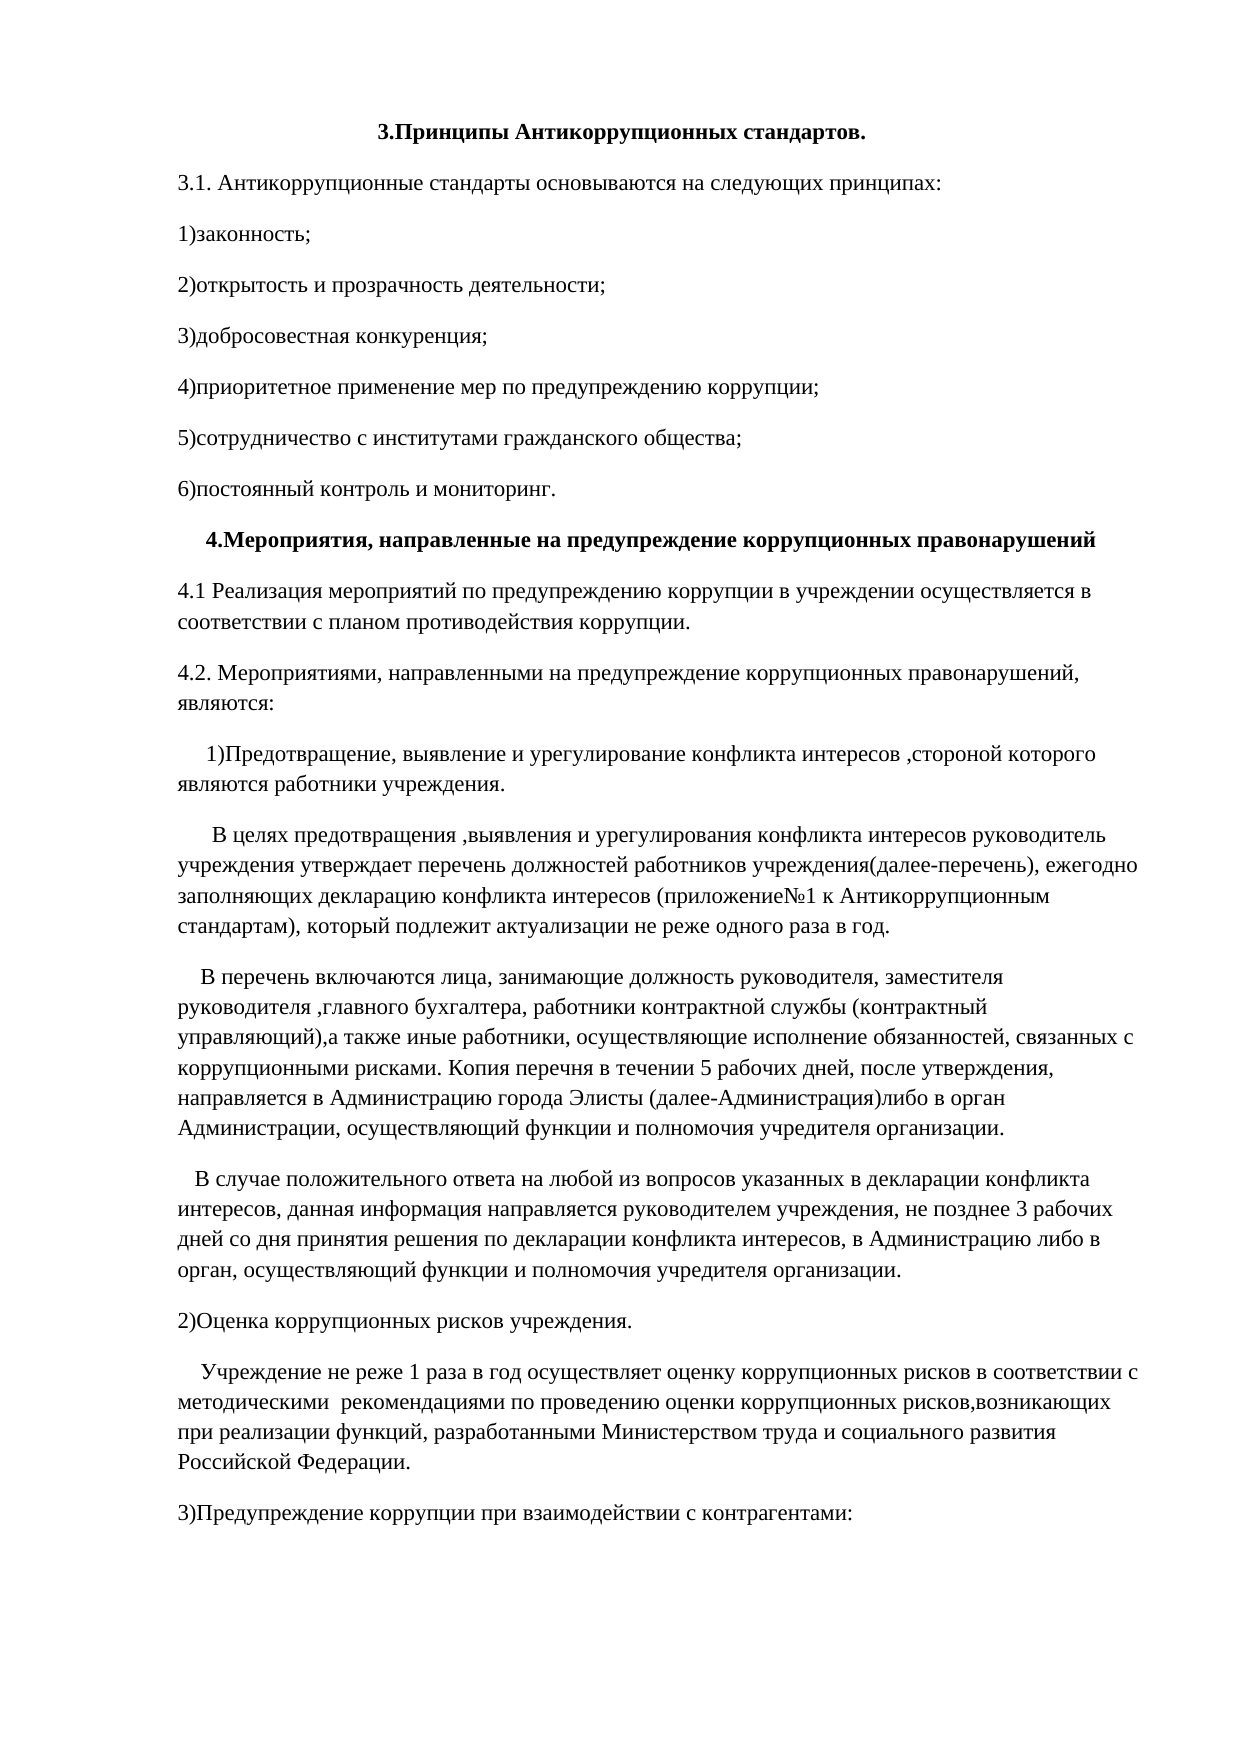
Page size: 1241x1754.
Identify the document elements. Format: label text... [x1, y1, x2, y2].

text 3.1. Антикоррупционные стандарты основываются на следующих принципах: [177, 169, 1152, 196]
text Учреждение не реже 1 раза в год осуществляет оценку коррупционных рисков в соответствии с методическими рекомендациями по проведению оценки коррупционных рисков,возникающих при реализации функций, разработанными Министерством труда и социального развития Российской Федерации. [177, 1358, 1152, 1475]
text В случае положительного ответа на любой из вопросов указанных в декларации конфликта интересов, данная информация направляется руководителем учреждения, не позднее 3 рабочих дней со дня принятия решения по декларации конфликта интересов, в Администрацию либо в орган, осуществляющий функции и полномочия учредителя организации. [177, 1165, 1152, 1282]
text В целях предотвращения ,выявления и урегулирования конфликта интересов руководитель учреждения утверждает перечень должностей работников учреждения(далее-перечень), ежегодно заполняющих декларацию конфликта интересов (приложение№1 к Антикоррупционным стандартам), который подлежит актуализации не реже одного раза в год. [177, 821, 1152, 938]
text 2)открытость и прозрачность деятельности; [177, 271, 1152, 298]
text 3)добросовестная конкуренция; [177, 322, 1152, 349]
text 1)законность; [177, 220, 1152, 247]
text 2)Оценка коррупционных рисков учреждения. [177, 1307, 1152, 1333]
text 3)Предупреждение коррупции при взаимодействии с контрагентами: [177, 1499, 1152, 1526]
text 5)сотрудничество с институтами гражданского общества; [177, 424, 1152, 451]
text В перечень включаются лица, занимающие должность руководителя, заместителя руководителя ,главного бухгалтера, работники контрактной службы (контрактный управляющий),а также иные работники, осуществляющие исполнение обязанностей, связанных с коррупционными рисками. Копия перечня в течении 5 рабочих дней, после утверждения, направляется в Администрацию города Элисты (далее-Администрация)либо в орган Администрации, осуществляющий функции и полномочия учредителя организации. [177, 963, 1152, 1140]
text 3.Принципы Антикоррупционных стандартов. [177, 118, 1152, 144]
text 4.2. Мероприятиями, направленными на предупреждение коррупционных правонарушений, являются: [177, 659, 1152, 715]
text 1)Предотвращение, выявление и урегулирование конфликта интересов ,стороной которого являются работники учреждения. [177, 740, 1152, 797]
text 4)приоритетное применение мер по предупреждению коррупции; [177, 373, 1152, 400]
text 4.1 Реализация мероприятий по предупреждению коррупции в учреждении осуществляется в соответствии с планом противодействия коррупции. [177, 577, 1152, 634]
text 4.Мероприятия, направленные на предупреждение коррупционных правонарушений [177, 526, 1152, 553]
text 6)постоянный контроль и мониторинг. [177, 475, 1152, 502]
